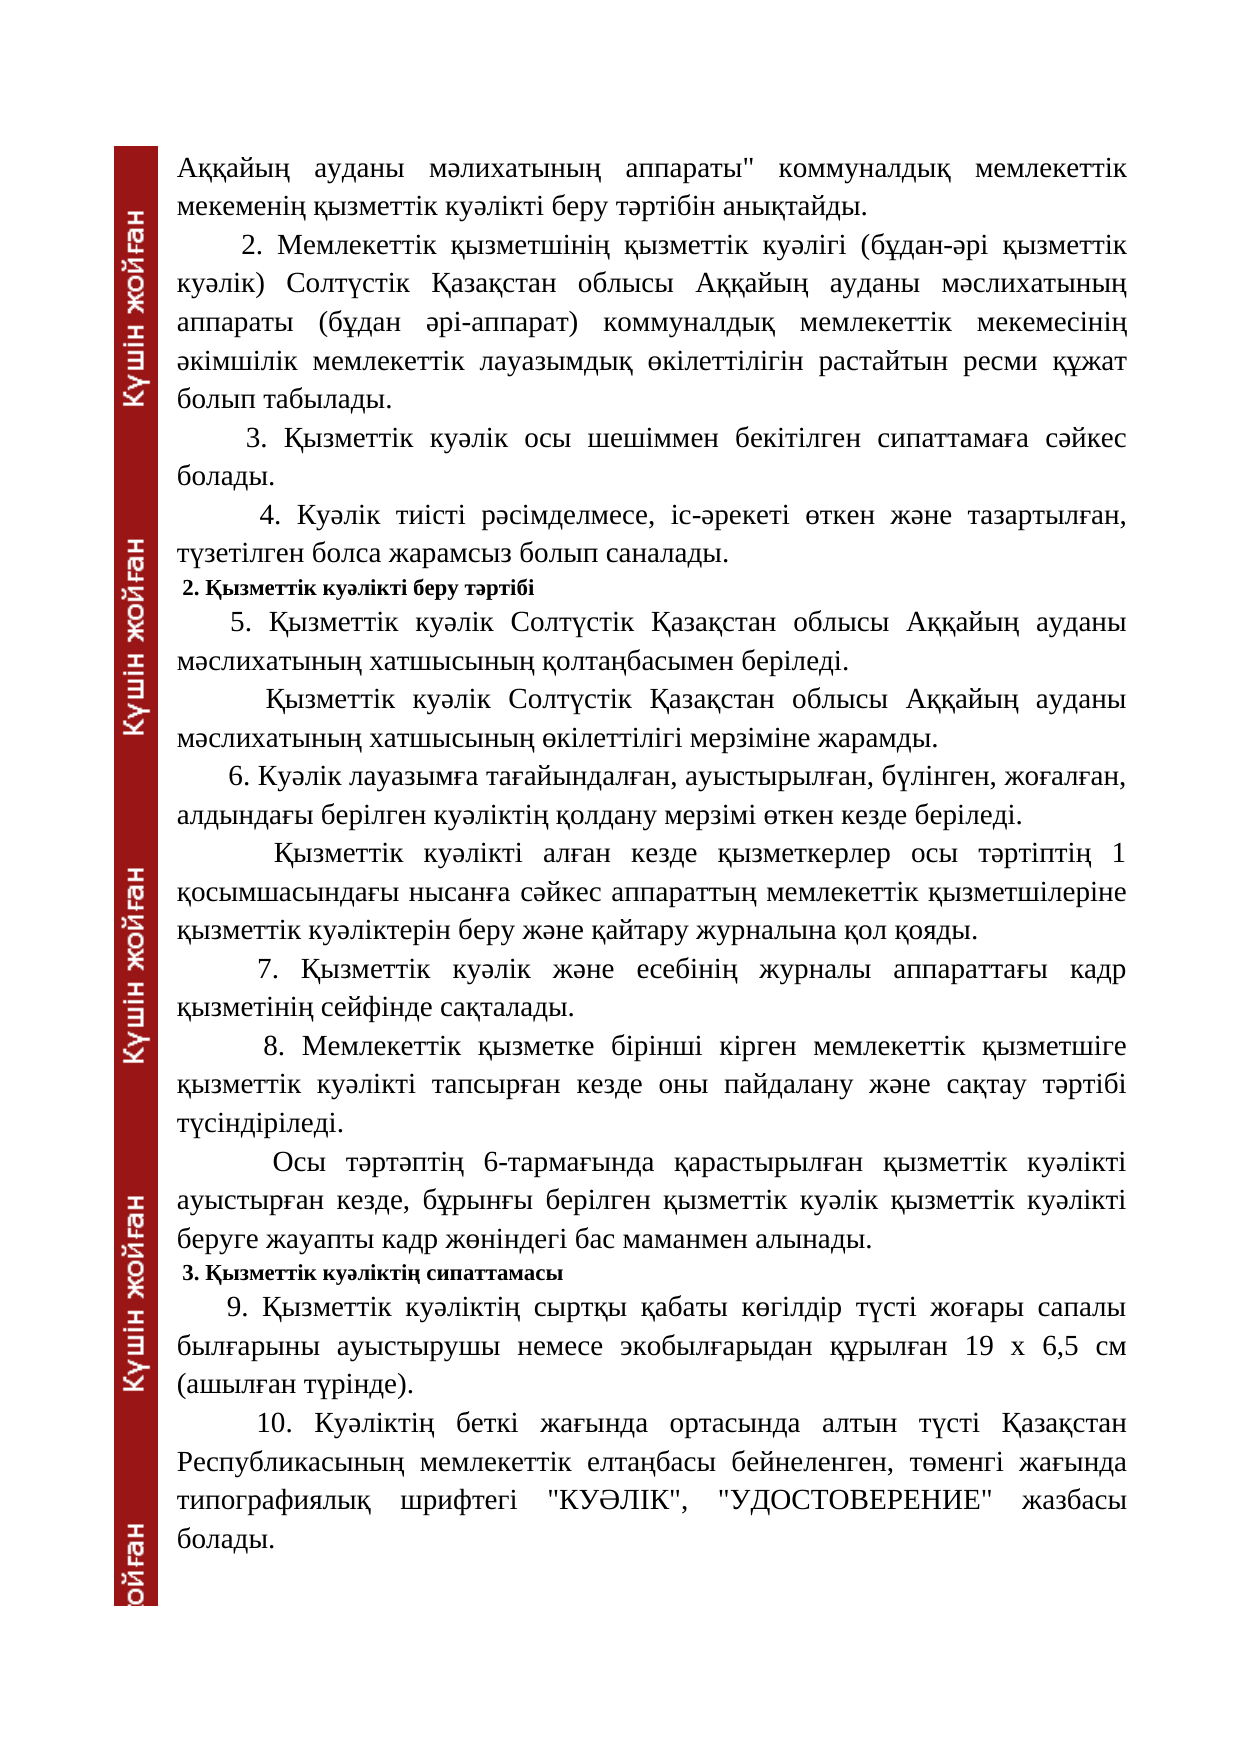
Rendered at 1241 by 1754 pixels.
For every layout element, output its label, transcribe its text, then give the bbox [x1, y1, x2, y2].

text 7. Қызметтік куәлік және есебінің журналы аппараттағы кадр қызметінің сейфінде сақталады. [112, 951, 1128, 1023]
text 4. Куәлік тиісті рәсімделмесе, іс-әрекеті өткен және тазартылған, түзетілген болса жарамсыз болып саналады. [112, 497, 1128, 569]
text 9. Қызметтік куәліктің сыртқы қабаты көгілдір түсті жоғары сапалы былғарыны ауыстырушы немесе экобылғарыдан құрылған 19 х 6,5 см (ашылған түрінде). [112, 1289, 1128, 1400]
picture [114, 146, 158, 150]
text 10. Куәліктің беткі жағында ортасында алтын түсті Қазақстан Республикасының мемлекеттік елтаңбасы бейнеленген, төменгі жағында типографиялық шрифтегі "КУӘЛІК", "УДОСТОВЕРЕНИЕ" жазбасы болады. [112, 1405, 1128, 1554]
picture [114, 415, 158, 420]
picture [114, 830, 158, 835]
text 2. Мемлекеттік қызметшінің қызметтік куәлігі (бұдан-әрі қызметтік куәлік) Солтүстік Қазақстан облысы Аққайың ауданы мәслихатының аппараты (бұдан әрі-аппарат) коммуналдық мемлекеттік мекемесінің әкімшілік мемлекеттік лауазымдық өкілеттілігін растайтын ресми құжат болып табылады. [112, 227, 1128, 415]
picture [114, 1023, 158, 1028]
picture [114, 492, 158, 497]
text Қызметтік куәлік Солтүстік Қазақстан облысы Аққайың ауданы мәслихатының хатшысының өкілеттілігі мерзіміне жарамды. [112, 681, 1128, 753]
text 3. Қызметтік куәлік осы шешіммен бекітілген сипаттамаға сәйкес болады. [112, 420, 1128, 492]
picture [114, 676, 158, 681]
text Қызметтік куәлікті алған кезде қызметкерлер осы тәртіптің 1 қосымшасындағы нысанға сәйкес аппараттың мемлекеттік қызметшілеріне қызметтік куәліктерін беру және қайтару журналына қол қояды. [112, 835, 1128, 946]
picture [114, 600, 158, 604]
picture [114, 946, 158, 951]
picture [114, 1254, 158, 1259]
text 3. Қызметтік куәліктің сипаттамасы [112, 1259, 1128, 1286]
text 8. Мемлекеттік қызметке бірінші кірген мемлекеттік қызметшіге қызметтік куәлікті тапсырған кезде оны пайдалану және сақтау тәртібі түсіндіріледі. [112, 1028, 1128, 1139]
text Осы тәртәптің 6-тармағында қарастырылған қызметтік куәлікті ауыстырған кезде, бұрынғы берілген қызметтік куәлік қызметтік куәлікті беруге жауапты кадр жөніндегі бас маманмен алынады. [112, 1144, 1128, 1254]
text 5. Қызметтік куәлік Солтүстік Қазақстан облысы Аққайың ауданы мәслихатының хатшысының қолтаңбасымен беріледі. [112, 604, 1128, 676]
picture [114, 1400, 158, 1405]
picture [114, 222, 158, 227]
text 2. Қызметтік куәлікті беру тәртібі [112, 574, 1128, 600]
picture [114, 1554, 158, 1606]
picture [114, 753, 158, 758]
picture [114, 569, 158, 574]
picture [114, 1139, 158, 1144]
text 6. Куәлік лауазымға тағайындалған, ауыстырылған, бүлінген, жоғалған, алдындағы берілген куәліктің қолдану мерзімі өткен кезде беріледі. [112, 758, 1128, 830]
